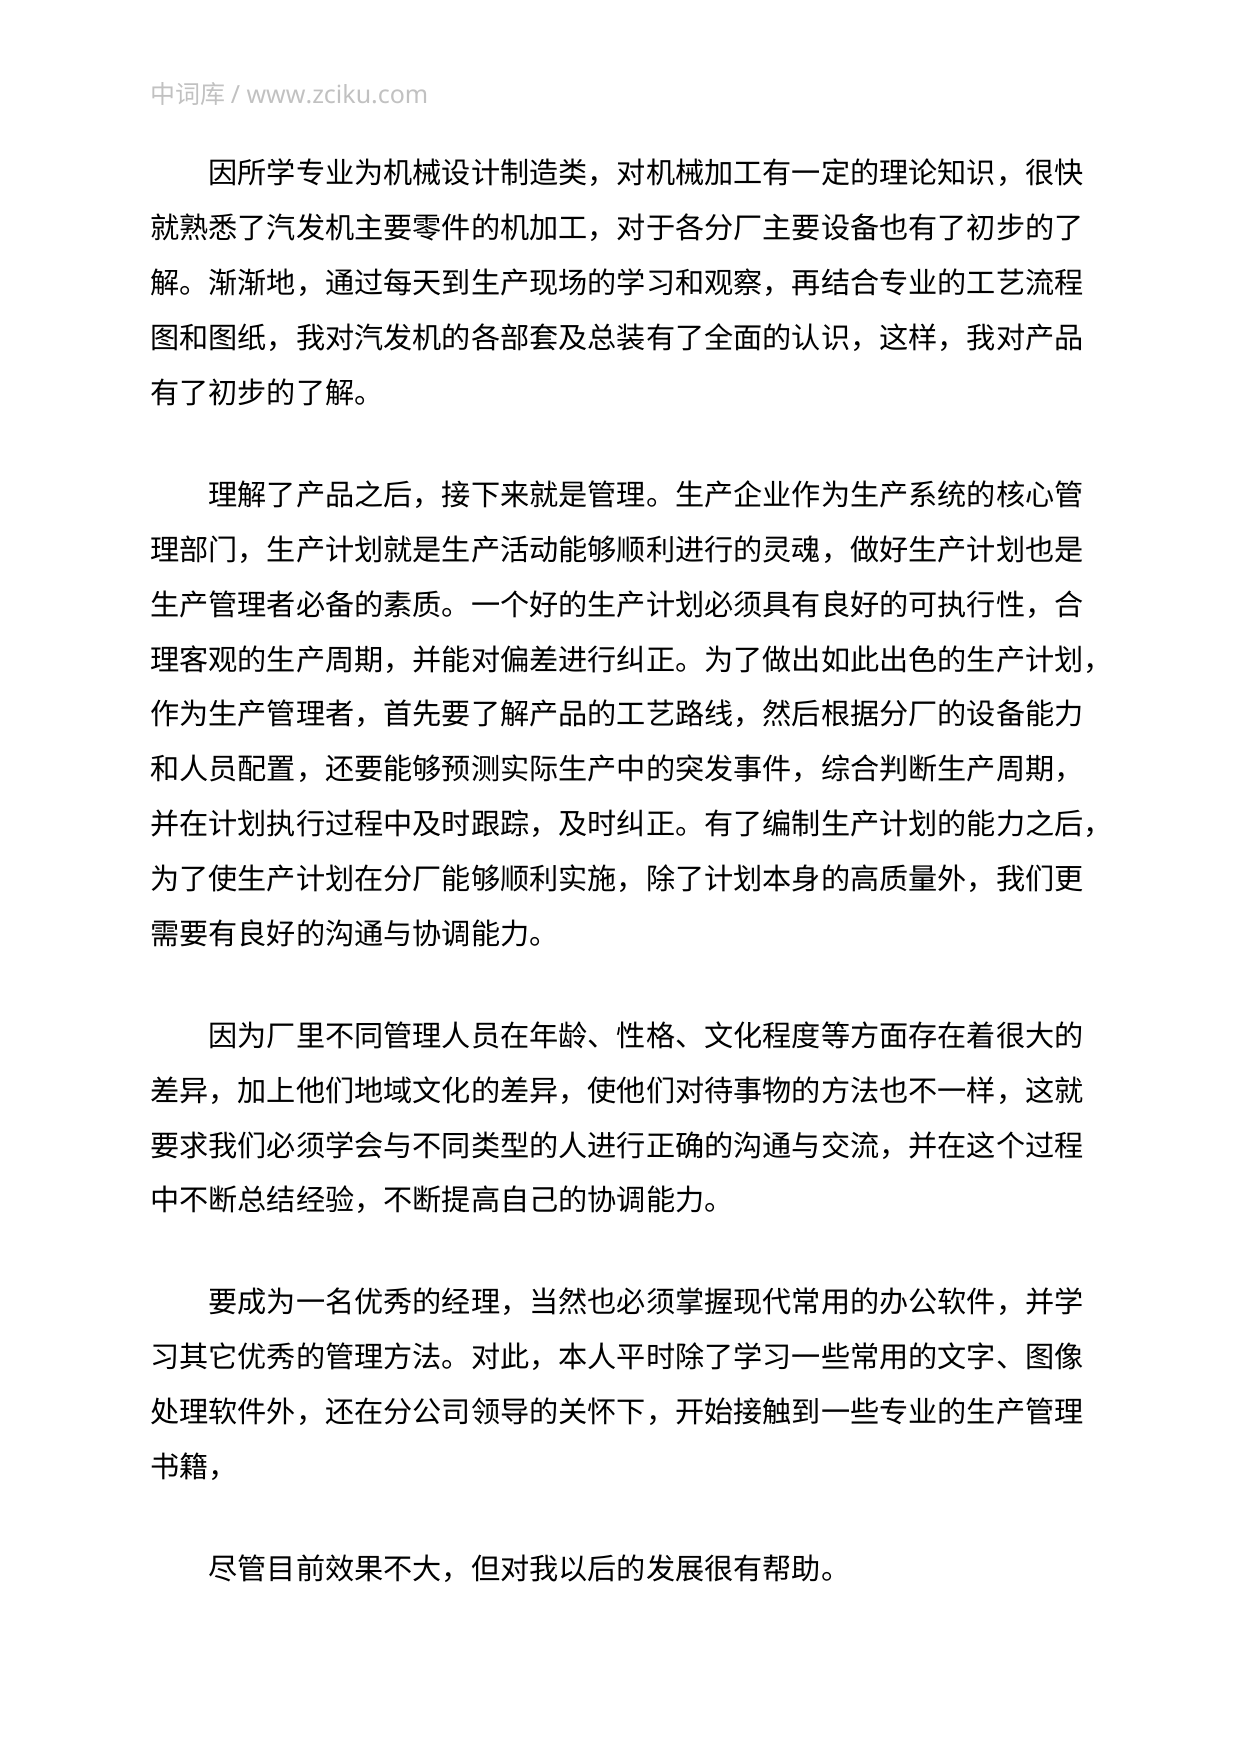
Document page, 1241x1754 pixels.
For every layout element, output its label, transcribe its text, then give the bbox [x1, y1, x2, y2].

text 因所学专业为机械设计制造类，对机械加工有一定的理论知识，很快就熟悉了汽发机主要零件的机加工，对于各分厂主要设备也有了初步的了解。渐渐地，通过每天到生产现场的学习和观察，再结合专业的工艺流程图和图纸，我对汽发机的各部套及总装有了全面的认识，这样，我对产品有了初步的了解。 [150, 150, 1090, 412]
text 因为厂里不同管理人员在年龄、性格、文化程度等方面存在着很大的差异，加上他们地域文化的差异，使他们对待事物的方法也不一样，这就要求我们必须学会与不同类型的人进行正确的沟通与交流，并在这个过程中不断总结经验，不断提高自己的协调能力。 [150, 1012, 1090, 1219]
text 要成为一名优秀的经理，当然也必须掌握现代常用的办公软件，并学习其它优秀的管理方法。对此，本人平时除了学习一些常用的文字、图像处理软件外，还在分公司领导的关怀下，开始接触到一些专业的生产管理书籍， [150, 1279, 1090, 1486]
text 理解了产品之后，接下来就是管理。生产企业作为生产系统的核心管理部门，生产计划就是生产活动能够顺利进行的灵魂，做好生产计划也是生产管理者必备的素质。一个好的生产计划必须具有良好的可执行性，合理客观的生产周期，并能对偏差进行纠正。为了做出如此出色的生产计划，作为生产管理者，首先要了解产品的工艺路线，然后根据分厂的设备能力和人员配置，还要能够预测实际生产中的突发事件，综合判断生产周期，并在计划执行过程中及时跟踪，及时纠正。有了编制生产计划的能力之后，为了使生产计划在分厂能够顺利实施，除了计划本身的高质量外，我们更需要有良好的沟通与协调能力。 [150, 471, 1090, 953]
text 尽管目前效果不大，但对我以后的发展很有帮助。 [150, 1545, 1090, 1587]
